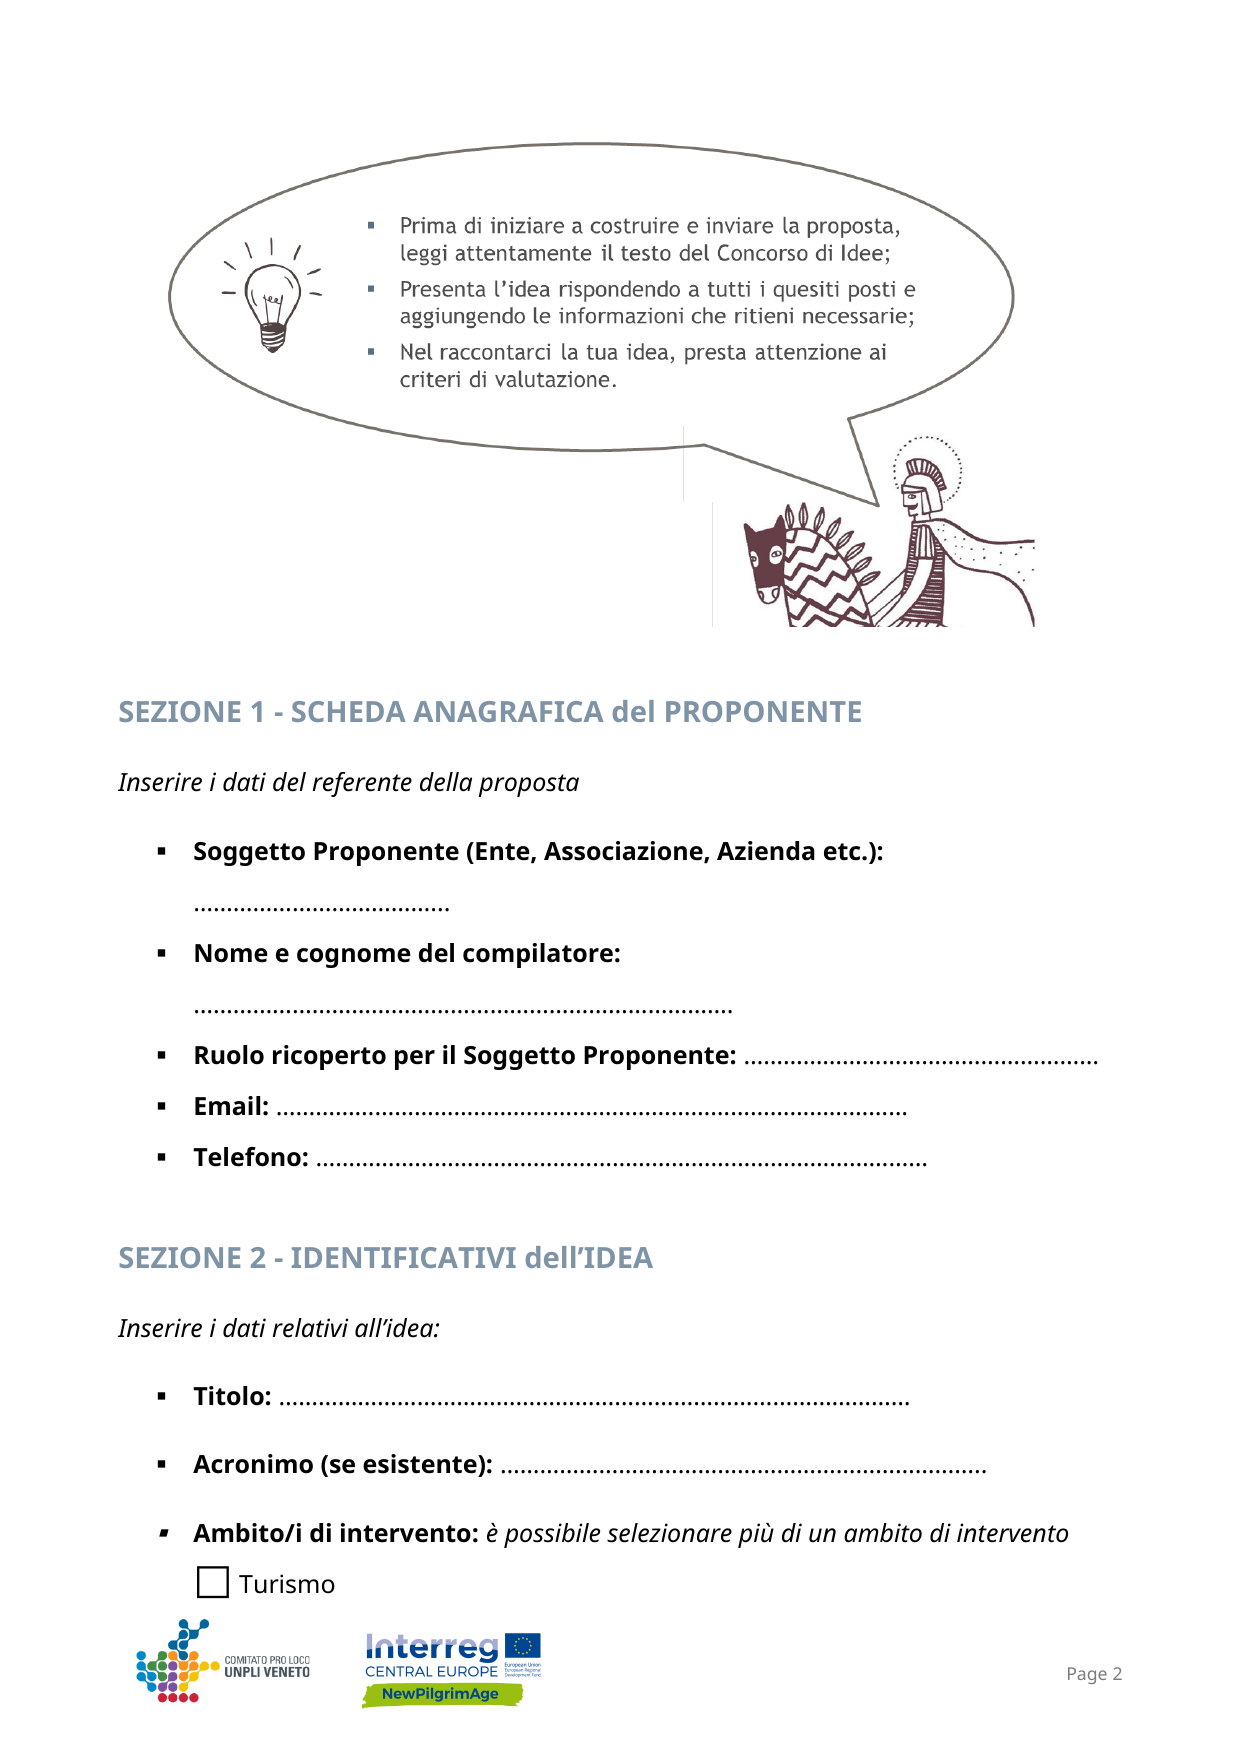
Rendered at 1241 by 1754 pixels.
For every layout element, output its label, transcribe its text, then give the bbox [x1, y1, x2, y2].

text Inserire i dati del referente della proposta [118, 765, 1122, 799]
text □ Turismo [193, 1549, 1122, 1606]
list Telefono: ………………………………………………………………………………… [156, 1139, 1122, 1173]
list Nome e cognome del compilatore: ………………………………………………………………………. [156, 935, 1122, 1020]
list Soggetto Proponente (Ente, Associazione, Azienda etc.):………………………………... [156, 833, 1122, 918]
picture [133, 1617, 313, 1707]
list Ruolo ricoperto per il Soggetto Proponente: ……………………………………………… [156, 1037, 1122, 1071]
picture [167, 142, 1043, 627]
text Inserire i dati relativi all’idea: [118, 1311, 1122, 1345]
list Email: …………………………………………………………………………………… [156, 1088, 1122, 1122]
text SEZIONE 2 - IDENTIFICATIVI dell’IDEA [118, 1237, 1093, 1277]
picture [361, 1633, 541, 1709]
text SEZIONE 1 - SCHEDA ANAGRAFICA del PROPONENTE [118, 691, 1093, 731]
list Ambito/i di intervento: è possibile selezionare più di un ambito di intervento [156, 1515, 1122, 1549]
list Titolo: …………………………………………………………………………………… [156, 1379, 1122, 1413]
list Acronimo (se esistente): ……………………………………………………………….. [156, 1447, 1122, 1481]
